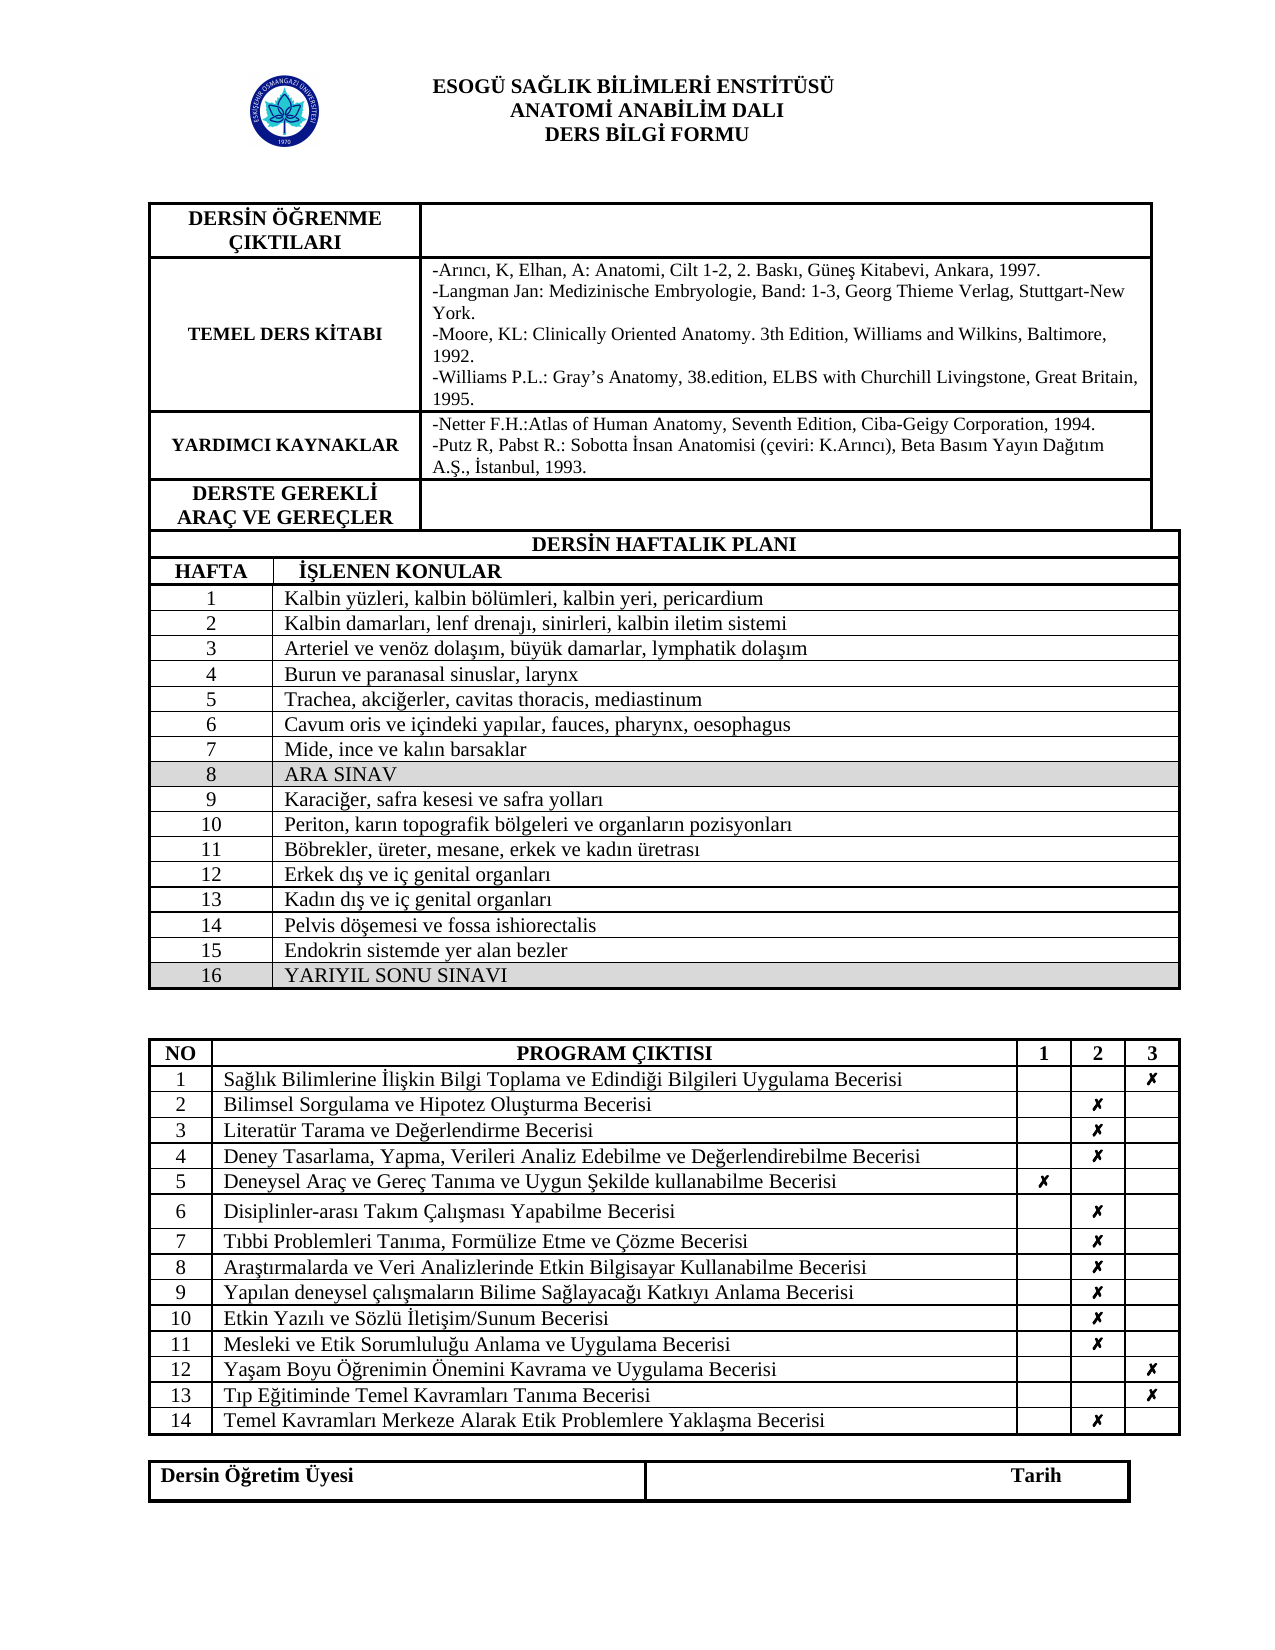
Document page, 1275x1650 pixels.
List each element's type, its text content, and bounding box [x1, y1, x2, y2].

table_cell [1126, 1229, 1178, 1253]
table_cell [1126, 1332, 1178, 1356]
table_cell 13 [151, 888, 272, 911]
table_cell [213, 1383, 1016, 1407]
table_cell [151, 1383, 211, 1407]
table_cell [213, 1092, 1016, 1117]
table_cell 4 [151, 661, 272, 686]
table_cell 8 [151, 762, 272, 786]
table_cell 16 [151, 963, 272, 987]
table_cell ARA SINAV [273, 762, 1178, 786]
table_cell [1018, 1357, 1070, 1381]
table_cell Periton, karın topografik bölgeleri ve organların pozisyonları [273, 812, 1178, 836]
table_cell 1 [151, 586, 272, 610]
table_cell Böbrekler, üreter, mesane, erkek ve kadın üretrası [273, 837, 1178, 861]
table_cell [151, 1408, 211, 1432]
table_cell 5 [151, 687, 272, 711]
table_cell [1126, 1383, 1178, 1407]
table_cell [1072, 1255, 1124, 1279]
table_cell 6 [151, 712, 272, 736]
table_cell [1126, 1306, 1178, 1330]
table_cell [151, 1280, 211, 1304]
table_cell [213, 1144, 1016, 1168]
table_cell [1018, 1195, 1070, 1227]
table_header 2 [1072, 1041, 1124, 1065]
table_cell DERSİN ÖĞRENME ÇIKTILARI [151, 205, 419, 256]
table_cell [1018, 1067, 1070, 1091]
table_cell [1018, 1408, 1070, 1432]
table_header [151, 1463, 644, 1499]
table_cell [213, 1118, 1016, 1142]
table_cell DERSİN HAFTALIK PLANI [151, 532, 1178, 556]
table_header PROGRAM ÇIKTISI [213, 1041, 1016, 1065]
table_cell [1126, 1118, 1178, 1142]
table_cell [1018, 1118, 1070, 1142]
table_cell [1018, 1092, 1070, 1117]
table_cell -Arıncı, K, Elhan, A: Anatomi, Cilt 1-2, 2. Baskı, Güneş Kitabevi, Ankara, 1997. -Langman Jan: Medizinische Embryologie, Band: 1-3, Georg Thieme Verlag, Stuttgart-New York. -Moore, KL: Clinically Oriented Anatomy. 3th Edition, Williams and Wilkins, Baltimore, 1992. -Williams P.L.: Gray’s Anatomy, 38.edition, ELBS with Churchill Livingstone, Great Britain, 1995. [422, 259, 1150, 409]
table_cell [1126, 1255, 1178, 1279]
table_cell Kalbin yüzleri, kalbin bölümleri, kalbin yeri, pericardium [273, 586, 1178, 610]
table_cell Endokrin sistemde yer alan bezler [273, 938, 1178, 962]
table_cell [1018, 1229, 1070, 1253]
table_cell Burun ve paranasal sinuslar, larynx [273, 661, 1178, 686]
table_cell [422, 481, 1150, 529]
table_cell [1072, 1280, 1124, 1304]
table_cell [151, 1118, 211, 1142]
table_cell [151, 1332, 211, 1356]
table_cell 15 [151, 938, 272, 962]
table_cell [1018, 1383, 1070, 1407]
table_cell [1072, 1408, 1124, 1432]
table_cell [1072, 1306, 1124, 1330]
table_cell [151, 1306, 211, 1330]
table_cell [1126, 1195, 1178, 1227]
table_cell 2 [151, 611, 272, 635]
table_cell 12 [151, 862, 272, 886]
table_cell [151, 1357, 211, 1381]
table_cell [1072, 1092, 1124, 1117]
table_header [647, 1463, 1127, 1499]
table_header 3 [1126, 1041, 1178, 1065]
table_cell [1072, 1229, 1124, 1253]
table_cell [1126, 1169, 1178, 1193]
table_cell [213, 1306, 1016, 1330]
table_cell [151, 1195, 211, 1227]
table_cell TEMEL DERS KİTABI [151, 259, 419, 409]
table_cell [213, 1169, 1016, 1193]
table_cell DERSTE GEREKLİ ARAÇ VE GEREÇLER [151, 481, 419, 529]
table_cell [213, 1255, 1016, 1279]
table_cell YARIYIL SONU SINAVI [273, 963, 1178, 987]
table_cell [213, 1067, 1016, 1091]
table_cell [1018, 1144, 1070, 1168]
table_cell 11 [151, 837, 272, 861]
table_cell Mide, ince ve kalın barsaklar [273, 737, 1178, 761]
table_cell Kadın dış ve iç genital organları [273, 888, 1178, 911]
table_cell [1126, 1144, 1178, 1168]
table_header 1 [1018, 1041, 1070, 1065]
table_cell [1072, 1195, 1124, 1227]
table_cell Erkek dış ve iç genital organları [273, 862, 1178, 886]
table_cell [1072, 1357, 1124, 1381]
table_cell İŞLENEN KONULAR [274, 559, 1178, 583]
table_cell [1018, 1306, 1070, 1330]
picture [249, 73, 320, 149]
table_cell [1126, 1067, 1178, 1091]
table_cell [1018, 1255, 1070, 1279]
table_cell -Netter F.H.:Atlas of Human Anatomy, Seventh Edition, Ciba-Geigy Corporation, 1994. -Putz R, Pabst R.: Sobotta İnsan Anatomisi (çeviri: K.Arıncı), Beta Basım Yayın Dağıtım A.Ş., İstanbul, 1993. [422, 413, 1150, 477]
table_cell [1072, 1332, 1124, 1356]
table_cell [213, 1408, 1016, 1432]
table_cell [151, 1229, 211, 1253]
table_cell 14 [151, 913, 272, 937]
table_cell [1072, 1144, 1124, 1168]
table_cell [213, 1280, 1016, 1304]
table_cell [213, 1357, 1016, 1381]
table_cell Arteriel ve venöz dolaşım, büyük damarlar, lymphatik dolaşım [273, 636, 1178, 660]
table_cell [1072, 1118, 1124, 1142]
table_cell YARDIMCI KAYNAKLAR [151, 413, 419, 477]
table_cell 3 [151, 636, 272, 660]
table_cell HAFTA [151, 559, 273, 583]
table_cell 10 [151, 812, 272, 836]
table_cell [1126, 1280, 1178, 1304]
table_cell Trachea, akciğerler, cavitas thoracis, mediastinum [273, 687, 1178, 711]
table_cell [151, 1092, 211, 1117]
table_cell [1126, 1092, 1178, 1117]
table_cell Cavum oris ve içindeki yapılar, fauces, pharynx, oesophagus [273, 712, 1178, 736]
table_cell Pelvis döşemesi ve fossa ishiorectalis [273, 913, 1178, 937]
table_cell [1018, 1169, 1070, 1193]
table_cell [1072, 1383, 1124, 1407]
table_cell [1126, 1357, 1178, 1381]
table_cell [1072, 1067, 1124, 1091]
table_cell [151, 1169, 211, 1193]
table_cell Karaciğer, safra kesesi ve safra yolları [273, 787, 1178, 811]
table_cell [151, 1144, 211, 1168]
table_header NO [151, 1041, 211, 1065]
table_cell Kalbin damarları, lenf drenajı, sinirleri, kalbin iletim sistemi [273, 611, 1178, 635]
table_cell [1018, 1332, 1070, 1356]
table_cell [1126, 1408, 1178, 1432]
table_cell 1 [151, 1067, 211, 1091]
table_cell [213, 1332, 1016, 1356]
table_cell 7 [151, 737, 272, 761]
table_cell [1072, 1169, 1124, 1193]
table_cell [422, 205, 1150, 256]
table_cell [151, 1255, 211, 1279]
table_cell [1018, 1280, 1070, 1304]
table_cell 9 [151, 787, 272, 811]
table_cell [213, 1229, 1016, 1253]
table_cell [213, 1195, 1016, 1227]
